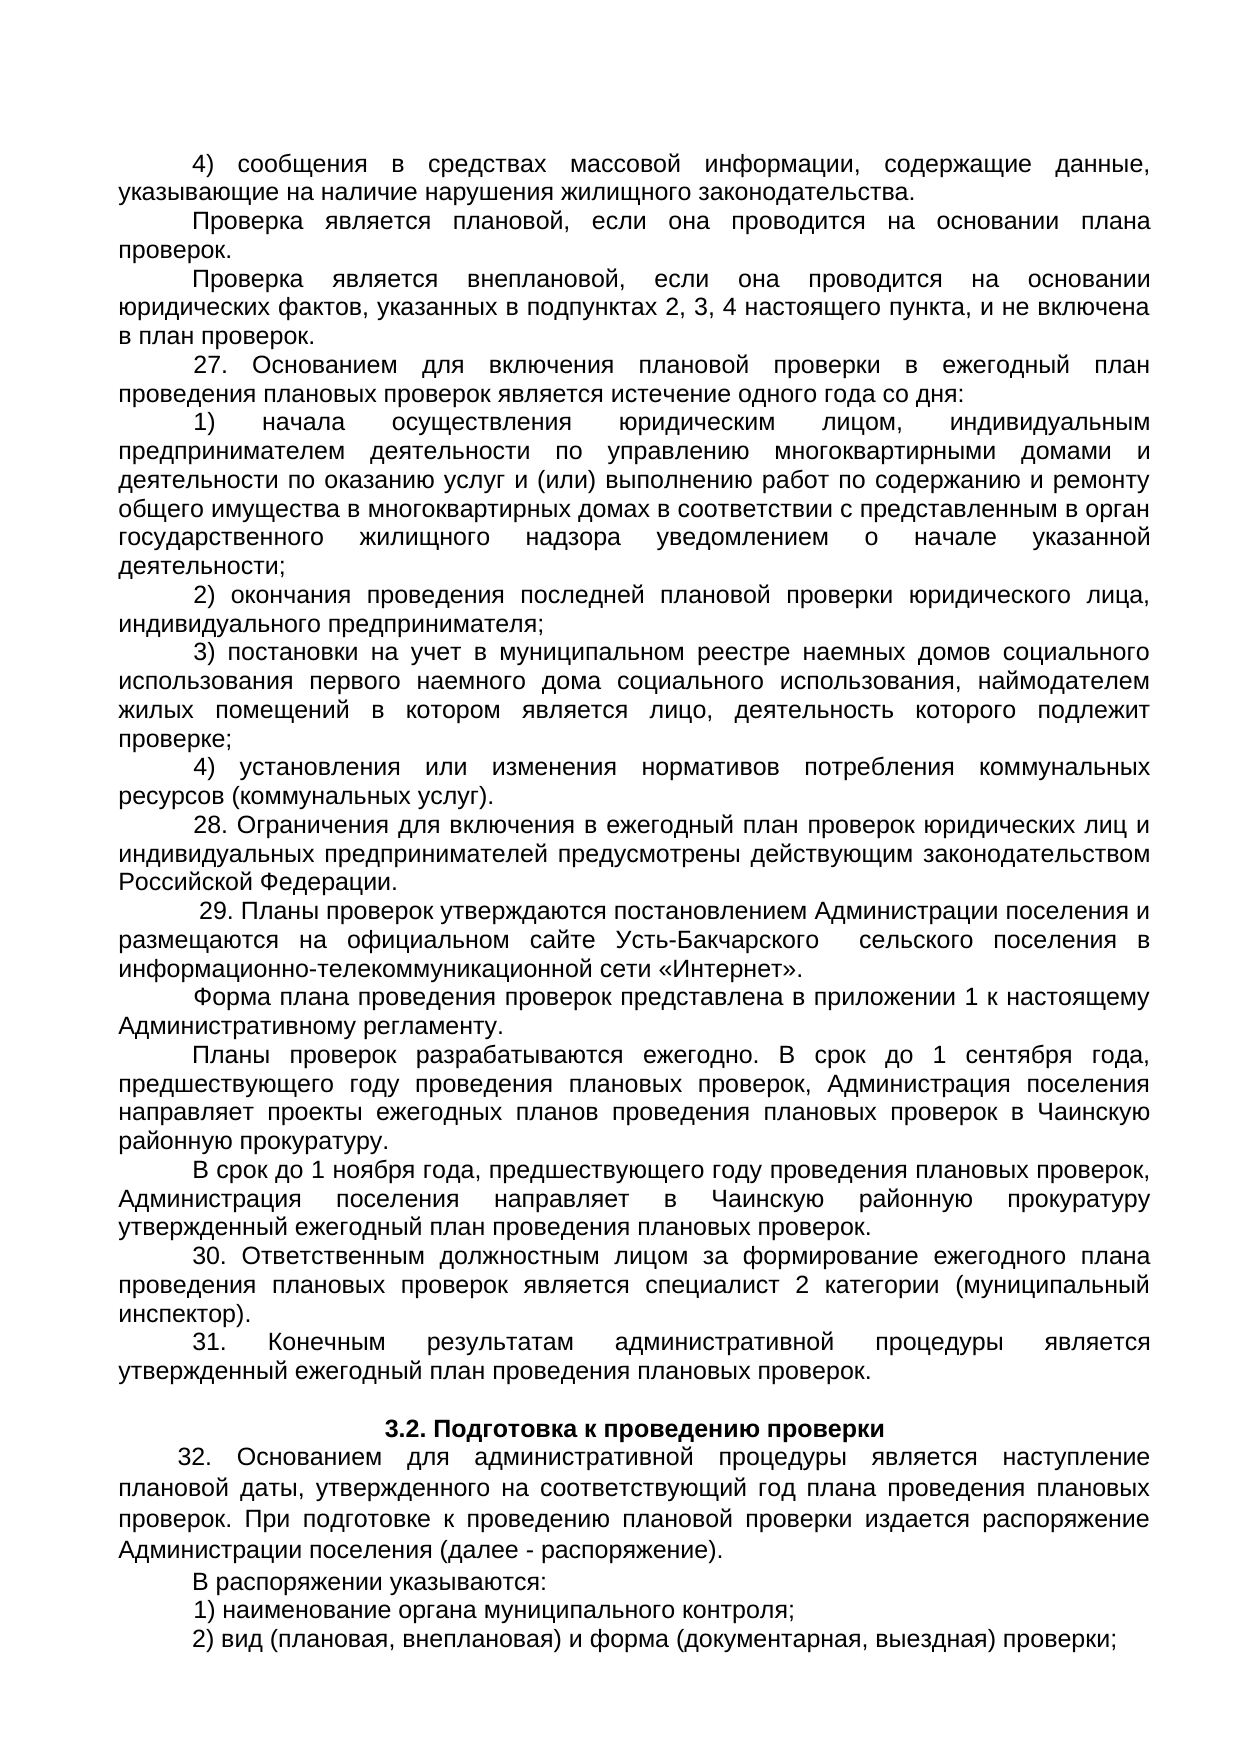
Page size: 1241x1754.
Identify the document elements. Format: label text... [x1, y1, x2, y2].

text 28. Ограничения для включения в ежегодный план проверок юридических лиц и индивидуальных предпринимателей предусмотрены действующим законодательством Российской Федерации. [118, 810, 1152, 896]
text В срок до 1 ноября года, предшествующего году проведения плановых проверок, Администрация поселения направляет в Чаинскую районную прокуратуру утвержденный ежегодный план проведения плановых проверок. [118, 1155, 1152, 1241]
text 30. Ответственным должностным лицом за формирование ежегодного плана проведения плановых проверок является специалист 2 категории (муниципальный инспектор). [118, 1241, 1152, 1327]
text 2) окончания проведения последней плановой проверки юридического лица, индивидуального предпринимателя; [118, 580, 1152, 637]
text 3) постановки на учет в муниципальном реестре наемных домов социального использования первого наемного дома социального использования, наймодателем жилых помещений в котором является лицо, деятельность которого подлежит проверке; [118, 637, 1152, 752]
text 31. Конечным результатам административной процедуры является утвержденный ежегодный план проведения плановых проверок. [118, 1327, 1152, 1385]
text 32. Основанием для административной процедуры является наступление плановой даты, утвержденного на соответствующий год плана проведения плановых проверок. При подготовке к проведению плановой проверки издается распоряжение Администрации поселения (далее - распоряжение). [118, 1442, 1152, 1564]
text 4) сообщения в средствах массовой информации, содержащие данные, указывающие на наличие нарушения жилищного законодательства. [118, 149, 1152, 206]
text 4) установления или изменения нормативов потребления коммунальных ресурсов (коммунальных услуг). [118, 752, 1152, 810]
text 27. Основанием для включения плановой проверки в ежегодный план проведения плановых проверок является истечение одного года со дня: [118, 350, 1152, 407]
text Проверка является внеплановой, если она проводится на основании юридических фактов, указанных в подпунктах 2, 3, 4 настоящего пункта, и не включена в план проверок. [118, 264, 1152, 350]
text 29. Планы проверок утверждаются постановлением Администрации поселения и размещаются на официальном сайте Усть-Бакчарского сельского поселения в информационно-телекоммуникационной сети «Интернет». [118, 896, 1152, 982]
text Проверка является плановой, если она проводится на основании плана проверок. [118, 206, 1152, 264]
text 3.2. Подготовка к проведению проверки [118, 1414, 1152, 1442]
text Планы проверок разрабатываются ежегодно. В срок до 1 сентября года, предшествующего году проведения плановых проверок, Администрация поселения направляет проекты ежегодных планов проведения плановых проверок в Чаинскую районную прокуратуру. [118, 1040, 1152, 1155]
text 1) наименование органа муниципального контроля; [118, 1595, 1152, 1624]
text 2) вид (плановая, внеплановая) и форма (документарная, выездная) проверки; [118, 1624, 1152, 1653]
text Форма плана проведения проверок представлена в приложении 1 к настоящему Административному регламенту. [118, 982, 1152, 1040]
text В распоряжении указываются: [118, 1567, 1152, 1595]
text 1) начала осуществления юридическим лицом, индивидуальным предпринимателем деятельности по управлению многоквартирными домами и деятельности по оказанию услуг и (или) выполнению работ по содержанию и ремонту общего имущества в многоквартирных домах в соответствии с представленным в орган государственного жилищного надзора уведомлением о начале указанной деятельности; [118, 407, 1152, 580]
